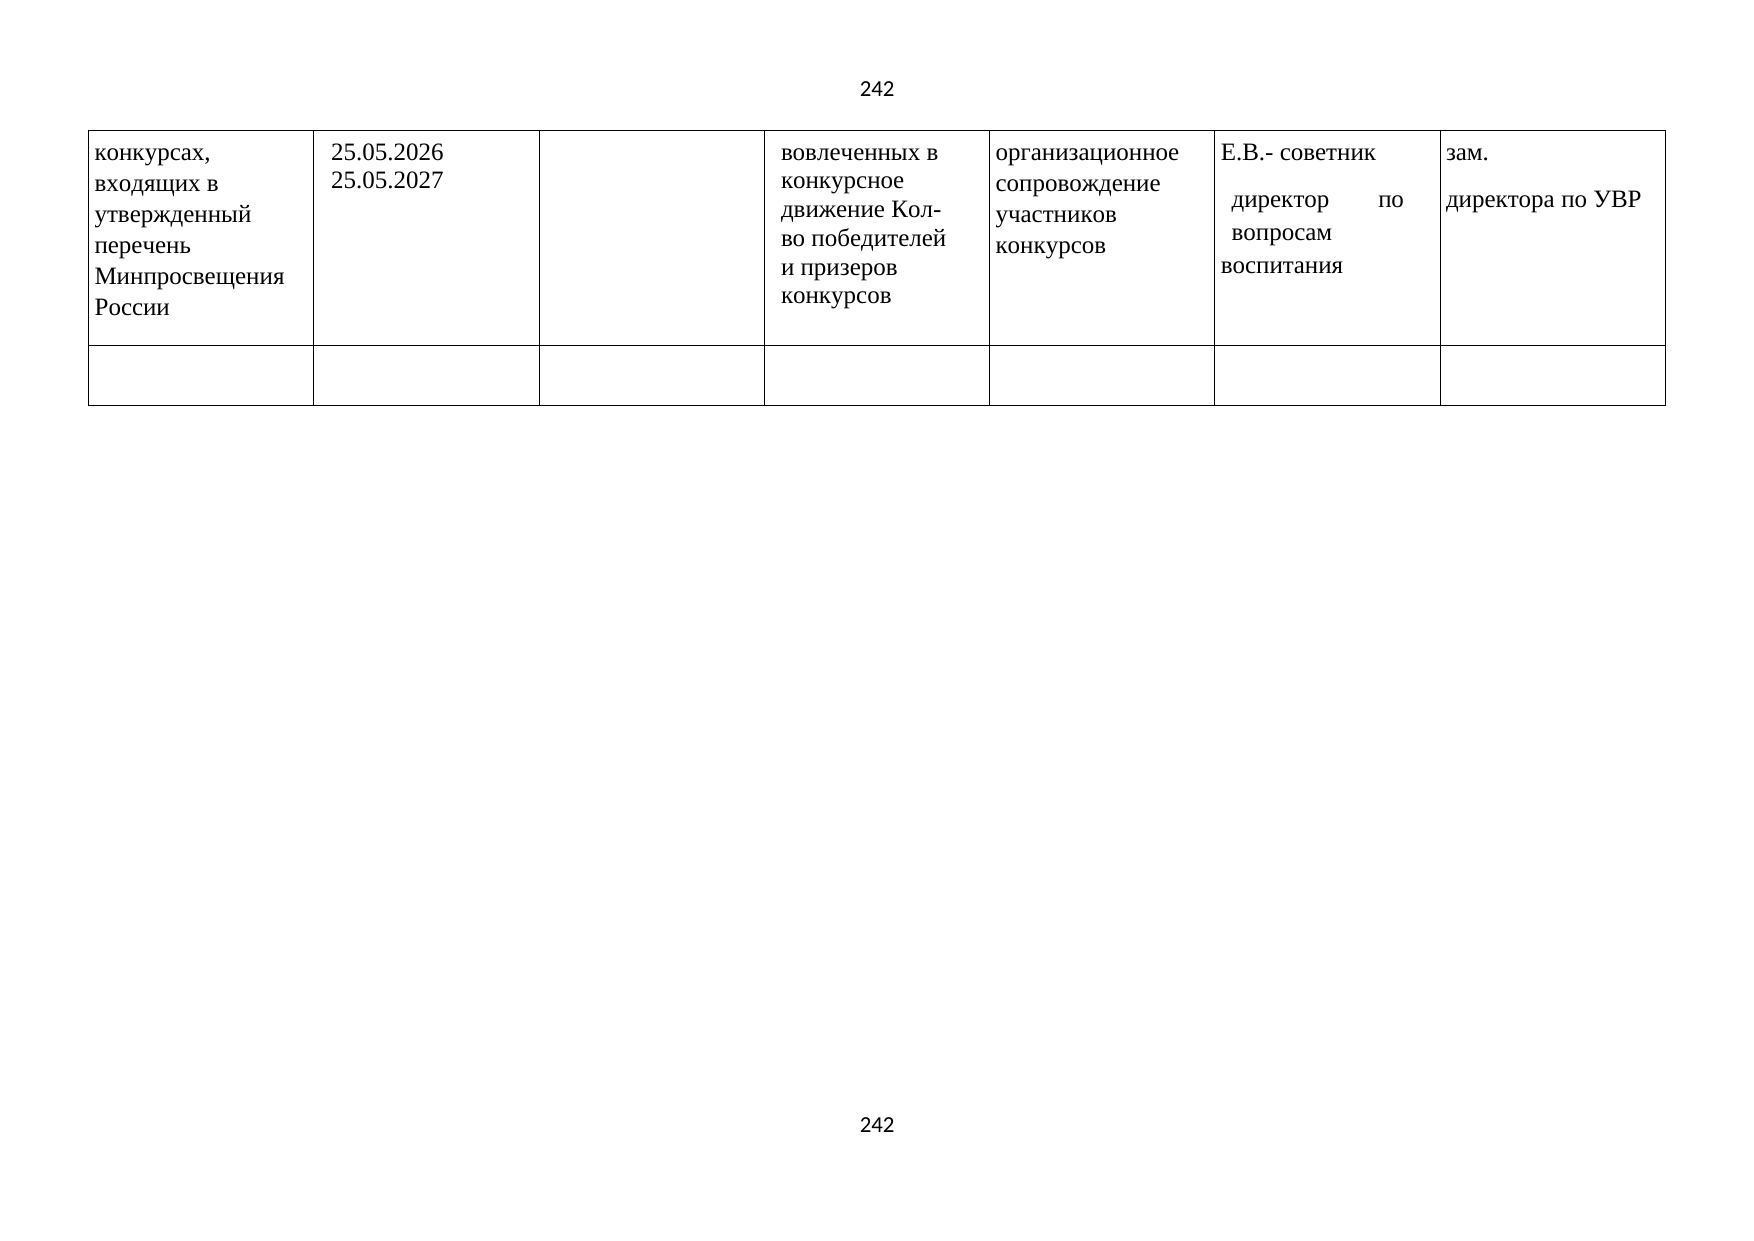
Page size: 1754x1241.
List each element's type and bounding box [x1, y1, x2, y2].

table_cell [765, 131, 989, 345]
table_cell [314, 131, 539, 345]
table_cell [1215, 346, 1440, 405]
table_cell [89, 346, 313, 405]
table_cell [540, 346, 764, 405]
table_cell [1441, 131, 1665, 345]
table_cell [1441, 346, 1665, 405]
table_cell [89, 131, 313, 345]
table_cell [990, 131, 1214, 345]
table_cell [765, 346, 989, 405]
table_cell [314, 346, 539, 405]
table_cell [990, 346, 1214, 405]
table_cell [1215, 131, 1440, 345]
table_cell [540, 131, 764, 345]
